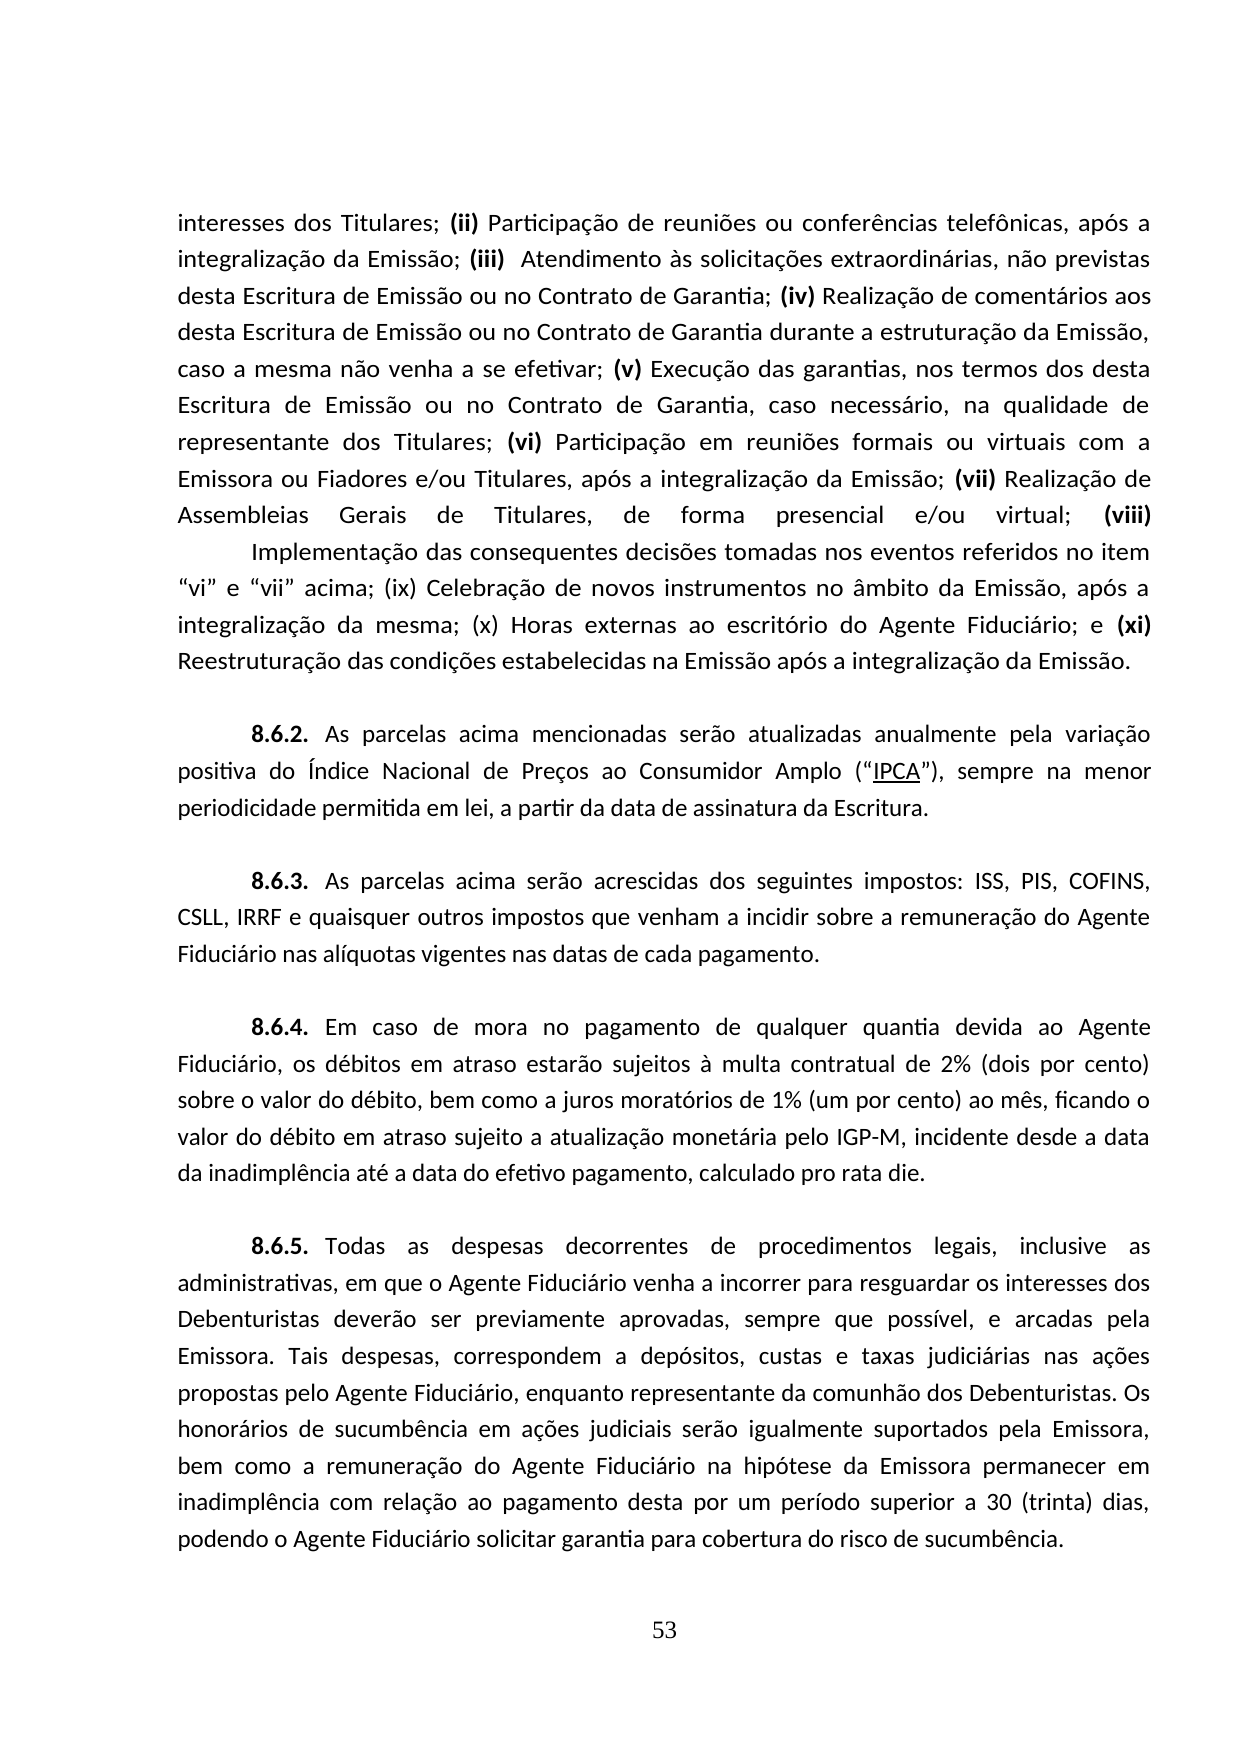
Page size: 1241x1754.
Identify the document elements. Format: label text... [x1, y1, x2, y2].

list As parcelas acima serão acrescidas dos seguintes impostos: ISS, PIS, COFINS, CSLL, IRRF e quaisquer outros impostos que venham a incidir sobre a remuneração do Agente Fiduciário nas alíquotas vigentes nas datas de cada pagamento. [177, 865, 1152, 968]
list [177, 207, 1152, 676]
list Todas as despesas decorrentes de procedimentos legais, inclusive as administrativas, em que o Agente Fiduciário venha a incorrer para resguardar os interesses dos Debenturistas deverão ser previamente aprovadas, sempre que possível, e arcadas pela Emissora. Tais despesas, correspondem a depósitos, custas e taxas judiciárias nas ações propostas pelo Agente Fiduciário, enquanto representante da comunhão dos Debenturistas. Os honorários de sucumbência em ações judiciais serão igualmente suportados pela Emissora, bem como a remuneração do Agente Fiduciário na hipótese da Emissora permanecer em inadimplência com relação ao pagamento desta por um período superior a 30 (trinta) dias, podendo o Agente Fiduciário solicitar garantia para cobertura do risco de sucumbência. [177, 1231, 1152, 1553]
list Em caso de mora no pagamento de qualquer quantia devida ao Agente Fiduciário, os débitos em atraso estarão sujeitos à multa contratual de 2% (dois por cento) sobre o valor do débito, bem como a juros moratórios de 1% (um por cento) ao mês, ficando o valor do débito em atraso sujeito a atualização monetária pelo IGP-M, incidente desde a data da inadimplência até a data do efetivo pagamento, calculado pro rata die. [177, 1011, 1152, 1188]
list As parcelas acima mencionadas serão atualizadas anualmente pela variação positiva do Índice Nacional de Preços ao Consumidor Amplo (“IPCA”), sempre na menor periodicidade permitida em lei, a partir da data de assinatura da Escritura. [177, 719, 1152, 822]
